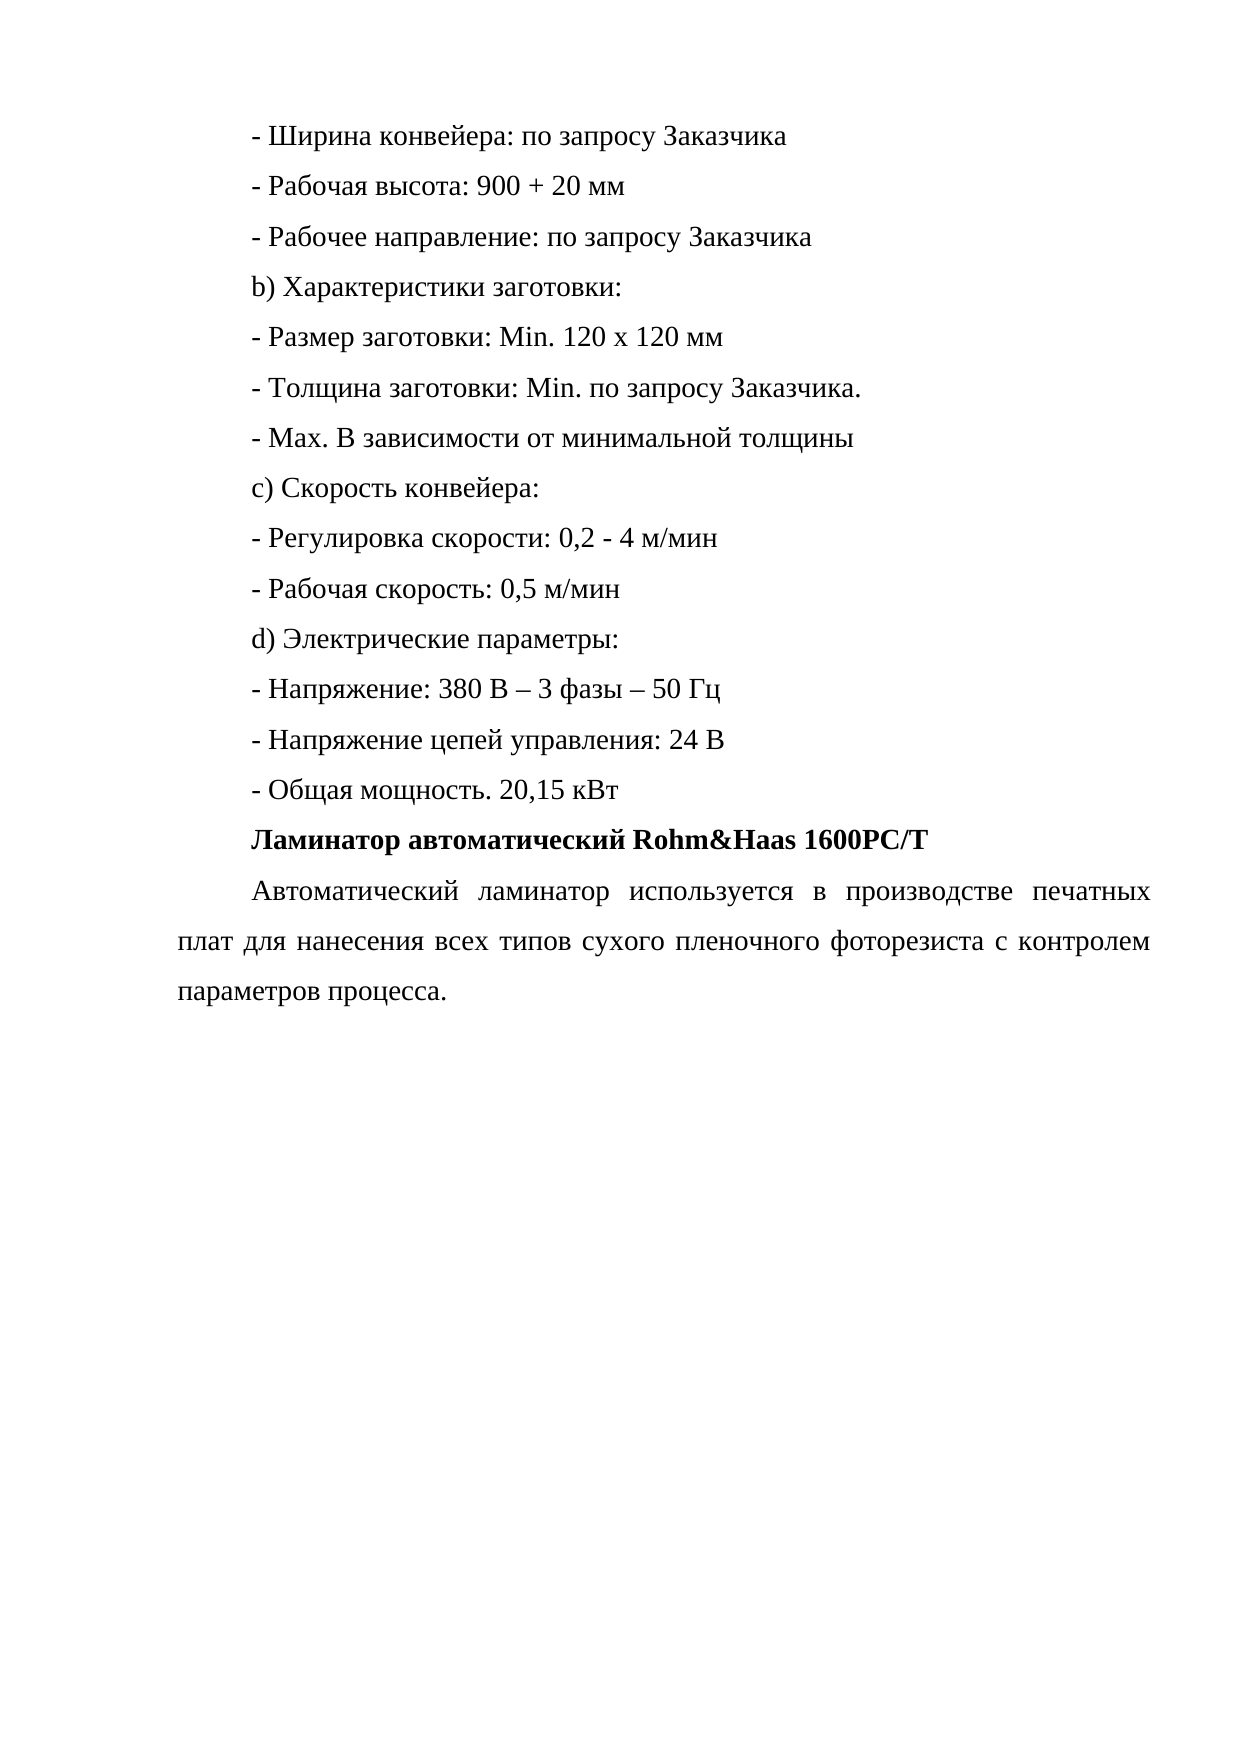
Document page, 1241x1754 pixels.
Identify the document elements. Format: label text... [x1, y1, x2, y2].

text c) Скорость конвейера: [177, 470, 1152, 504]
text - Напряжение цепей управления: 24 В [177, 722, 1152, 755]
text - Размер заготовки: Min. 120 x [177, 319, 1152, 353]
text - Max. В зависимости от минимальной толщины [177, 420, 1152, 453]
text - Ширина конвейера: по запросу Заказчика [177, 118, 1152, 152]
text b) Характеристики заготовки: [177, 269, 1152, 303]
text - Рабочая скорость: 0,5 м/мин [177, 571, 1152, 604]
text - Напряжение: 380 В – 3 фазы – 50 Гц [177, 672, 1152, 705]
text - Регулировка скорости: 0,2 - 4 м/мин [177, 521, 1152, 554]
text d) Электрические параметры: [177, 621, 1152, 655]
text - Толщина заготовки: Min. по запросу Заказчика. [177, 370, 1152, 403]
text - Рабочее направление: по запросу Заказчика [177, 219, 1152, 252]
text - Рабочая высота: 900 + [177, 168, 1152, 202]
text Ламинатор автоматический Rohm&Haas 1600PC/T [177, 822, 1152, 856]
text Автоматический ламинатор используется в производстве печатных плат для нанесения всех типов сухого пленочного фоторезиста с контролем параметров процесса. [177, 873, 1152, 1007]
text - Общая мощность. 20,15 кВт [177, 772, 1152, 806]
